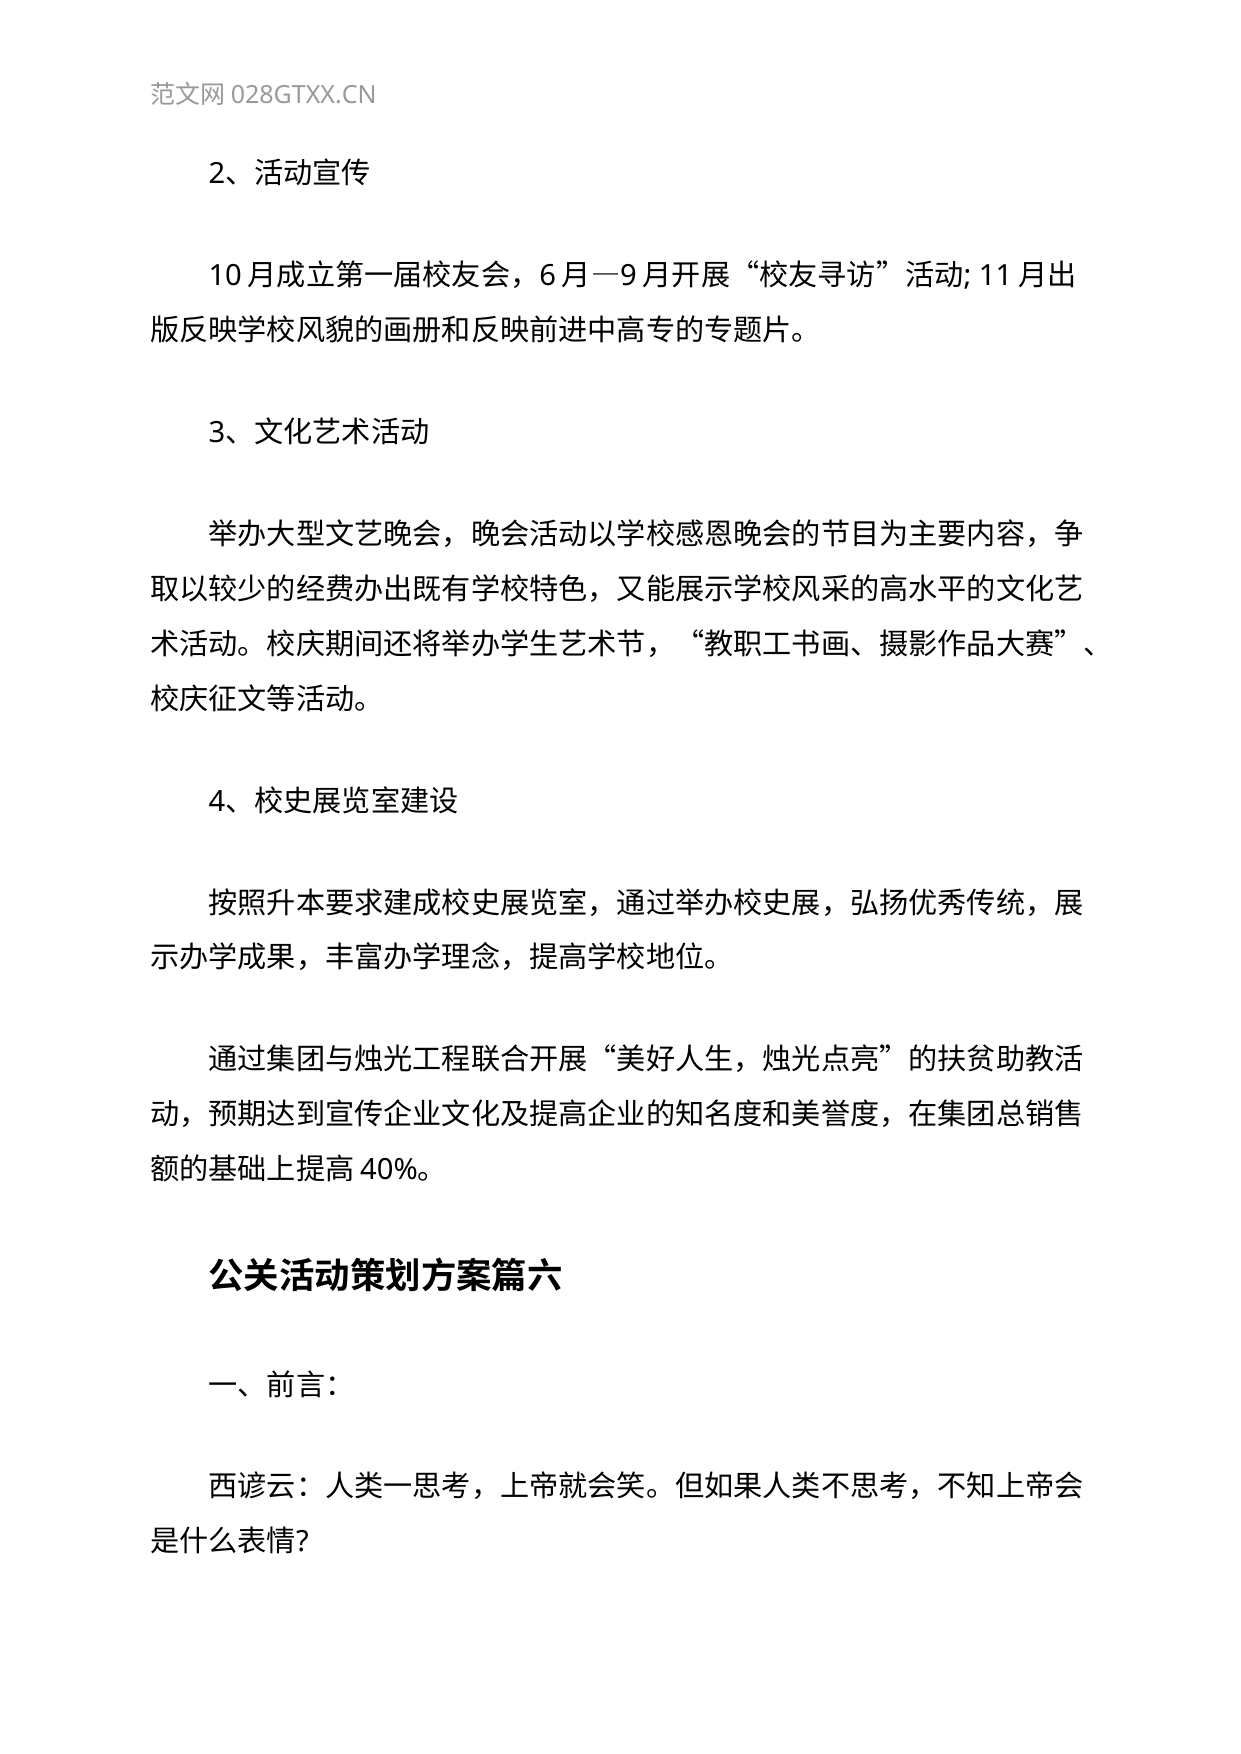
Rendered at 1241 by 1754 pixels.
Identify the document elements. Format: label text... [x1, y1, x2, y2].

text 西谚云：人类一思考，上帝就会笑。但如果人类不思考，不知上帝会是什么表情? [150, 1463, 1090, 1560]
text 举办大型文艺晚会，晚会活动以学校感恩晚会的节目为主要内容，争取以较少的经费办出既有学校特色，又能展示学校风采的高水平的文化艺术活动。校庆期间还将举办学生艺术节，“教职工书画、摄影作品大赛”、校庆征文等活动。 [150, 511, 1090, 718]
text 通过集团与烛光工程联合开展“美好人生，烛光点亮”的扶贫助教活动，预期达到宣传企业文化及提高企业的知名度和美誉度，在集团总销售额的基础上提高40%。 [150, 1036, 1090, 1188]
text 4、校史展览室建设 [150, 777, 1090, 819]
text 按照升本要求建成校史展览室，通过举办校史展，弘扬优秀传统，展示办学成果，丰富办学理念，提高学校地位。 [150, 879, 1090, 976]
text 2、活动宣传 [150, 150, 1090, 192]
text 公关活动策划方案篇六 [150, 1248, 1090, 1299]
text 3、文化艺术活动 [150, 409, 1090, 451]
text 10月成立第一届校友会，6月—9月开展“校友寻访”活动; 11月出版反映学校风貌的画册和反映前进中高专的专题片。 [150, 252, 1090, 349]
text 一、前言： [150, 1361, 1090, 1403]
